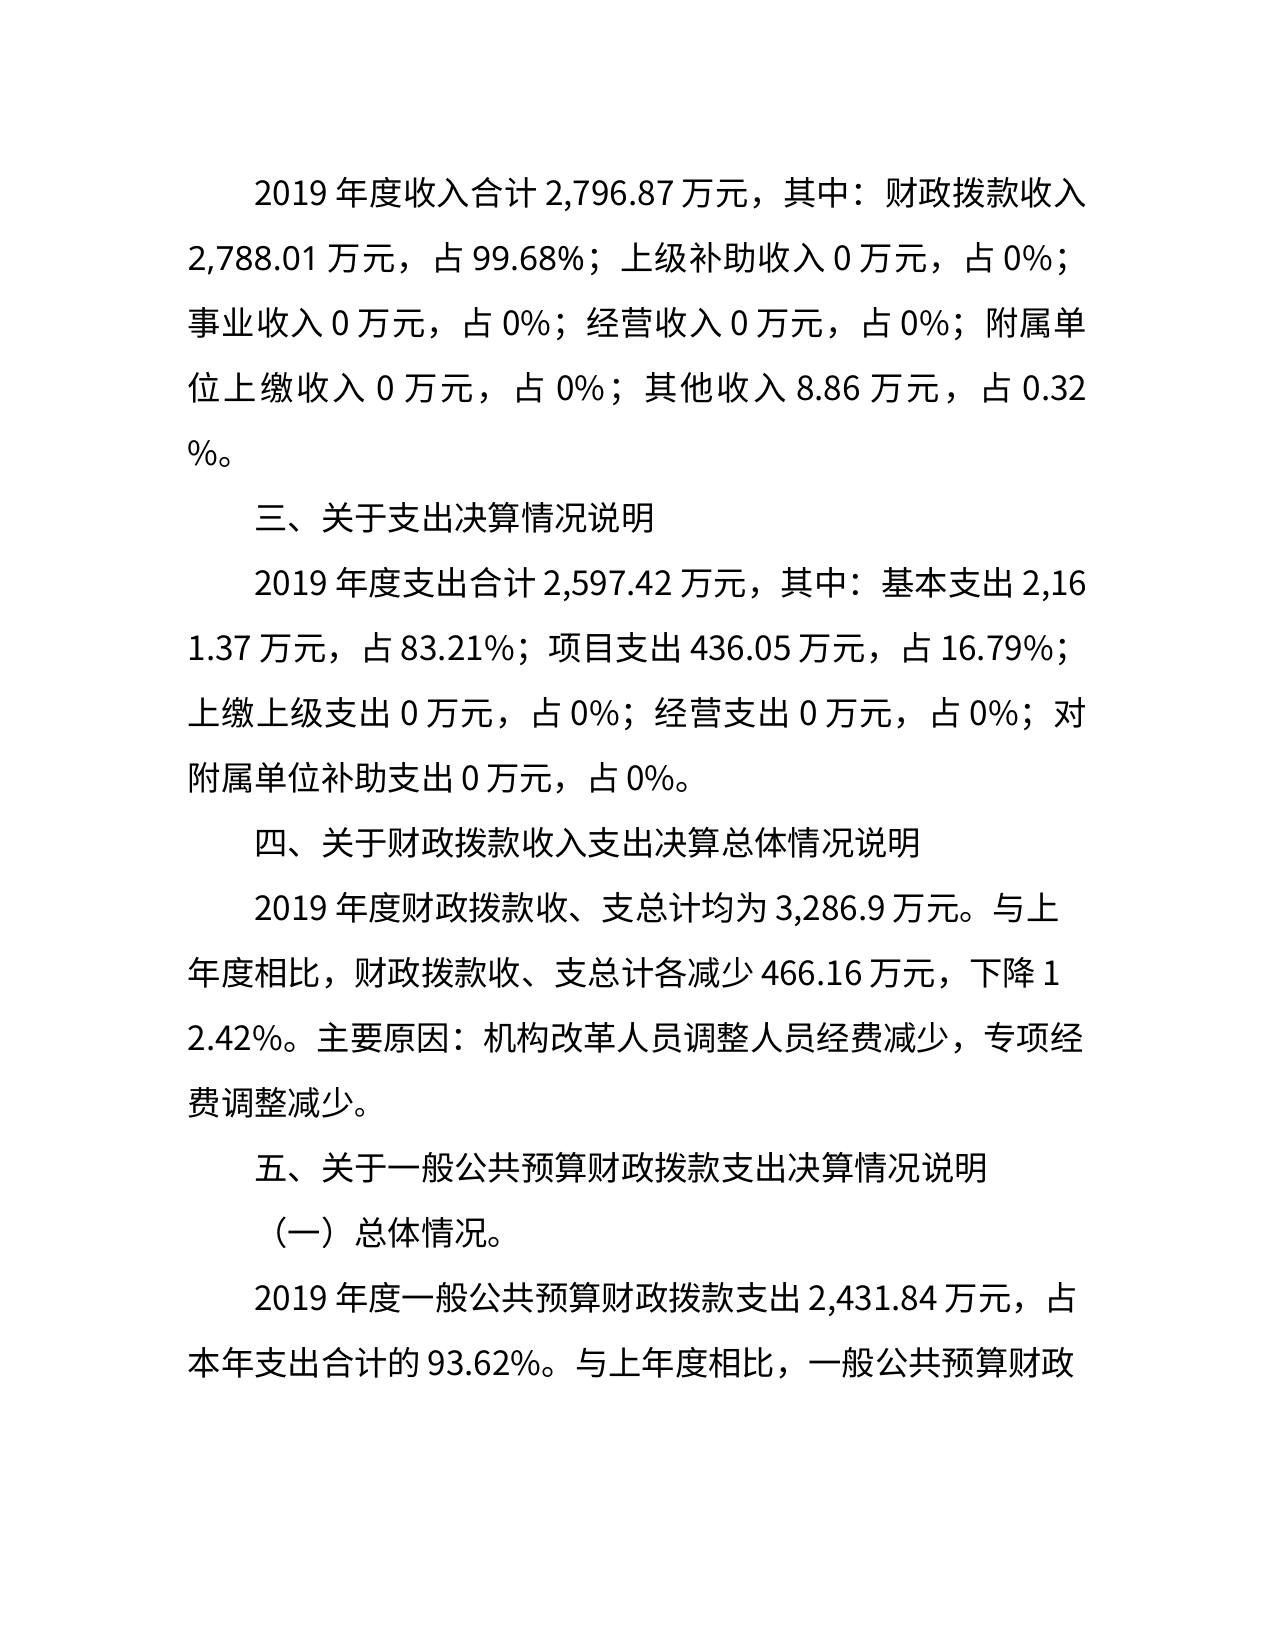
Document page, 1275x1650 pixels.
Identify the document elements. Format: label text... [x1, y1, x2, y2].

text 2019年度财政拨款收、支总计均为3,286.9万元。与上年度相比，财政拨款收、支总计各减少466.16万元，下降12.42%。主要原因：机构改革人员调整人员经费减少，专项经费调整减少。 [187, 874, 1087, 1134]
text 五、关于一般公共预算财政拨款支出决算情况说明 [187, 1134, 1087, 1199]
text 三、关于支出决算情况说明 [187, 484, 1087, 549]
list 2019年度收入合计2,796.87万元，其中：财政拨款收入2,788.01万元，占99.68%；上级补助收入0万元，占0%；事业收入0万元，占0%；经营收入0万元，占0%；附属单位上缴收入0万元，占0%；其他收入8.86万元，占0.32%。 [187, 159, 1087, 484]
text 四、关于财政拨款收入支出决算总体情况说明 [187, 809, 1087, 874]
list 2019年度支出合计2,597.42万元，其中：基本支出2,161.37万元，占83.21%；项目支出436.05万元，占16.79%；上缴上级支出0万元，占0%；经营支出0万元，占0%；对附属单位补助支出0万元，占0%。 [187, 549, 1087, 809]
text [187, 1264, 1087, 1394]
text （一）总体情况。 [187, 1199, 1087, 1264]
